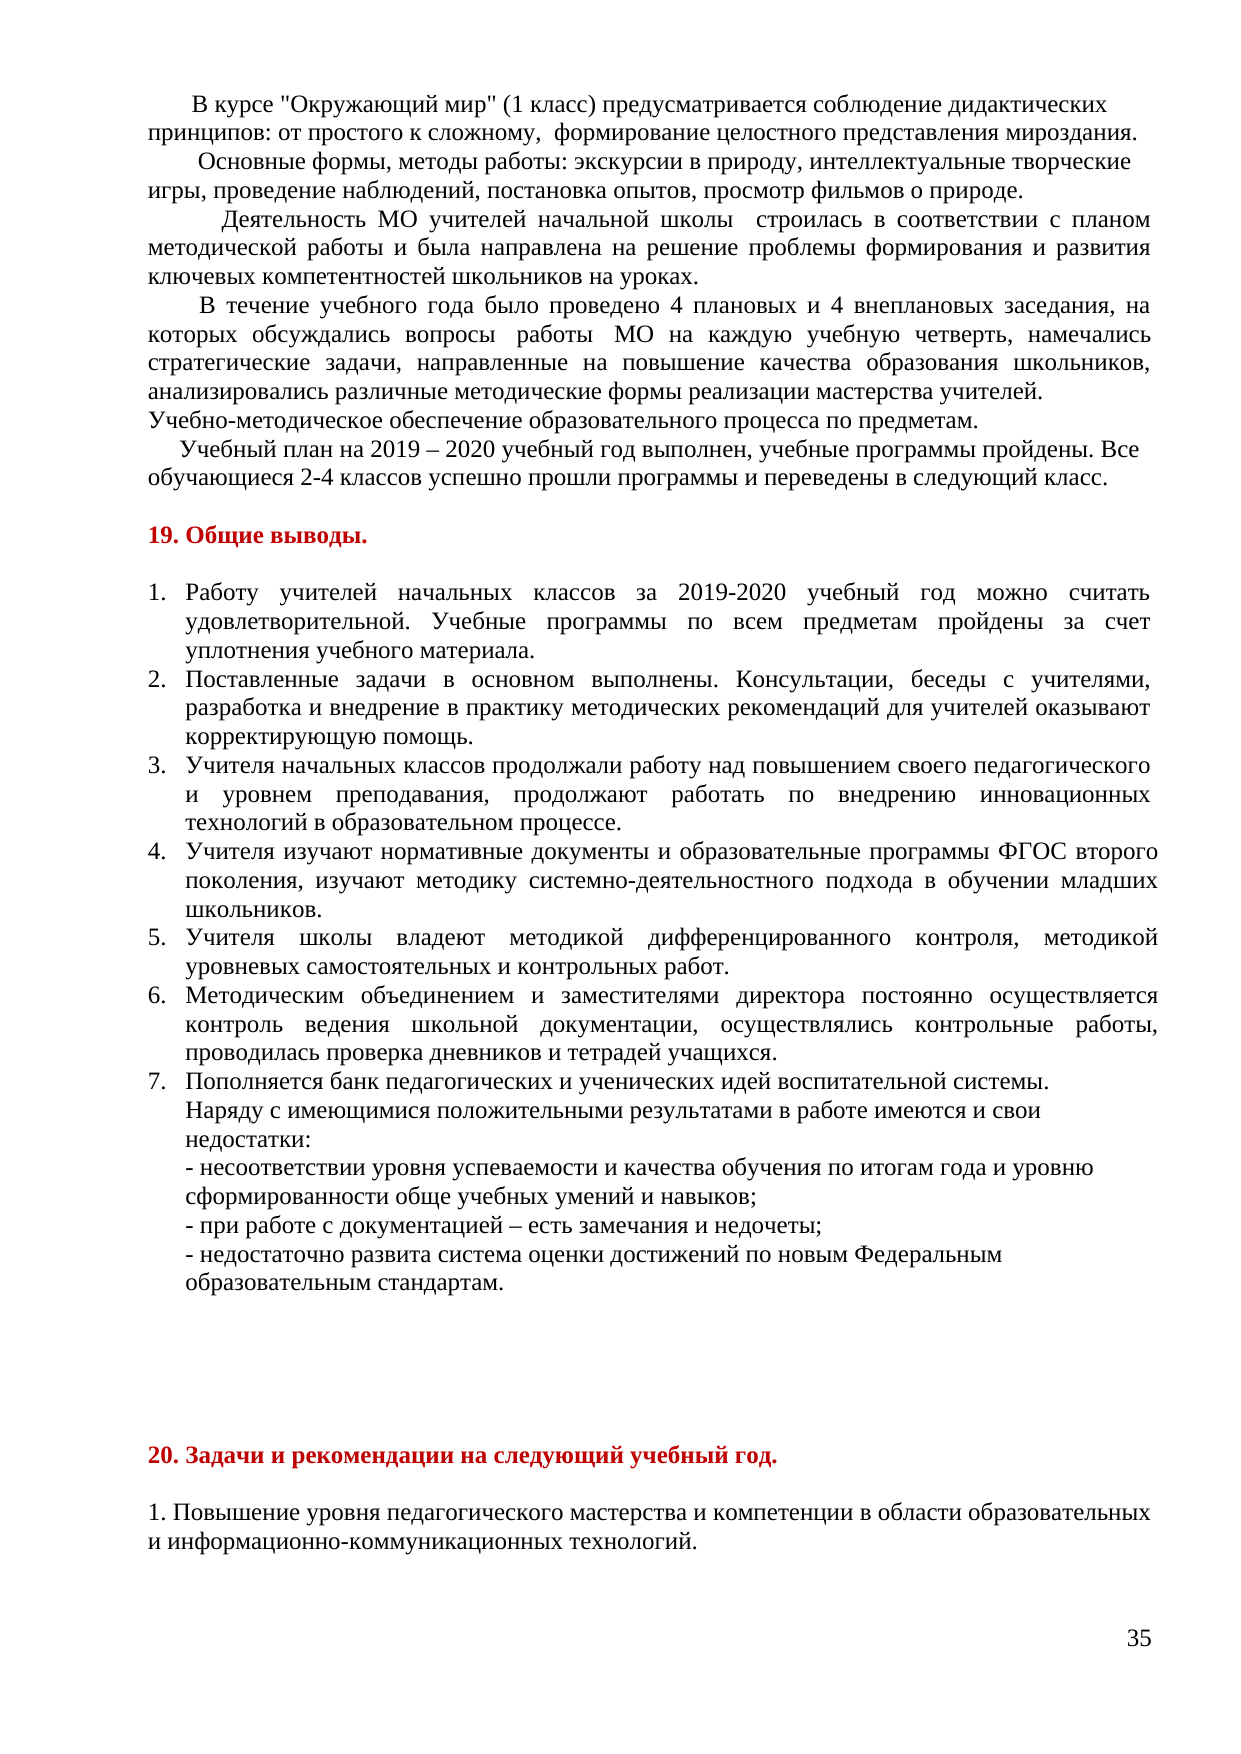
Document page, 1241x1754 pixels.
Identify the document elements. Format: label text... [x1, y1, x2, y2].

list Учителя школы владеют методикой дифференцированного контроля, методикой уровневых самостоятельных и контрольных работ. [148, 922, 1159, 980]
text Учебно-методическое обеспечение образовательного процесса по предметам. [148, 405, 1152, 434]
text В курсе "Окружающий мир" (1 класс) предусматривается соблюдение дидактических принципов: от простого к сложному, формирование целостного представления мироздания. [148, 89, 1152, 146]
text - при работе с документацией – есть замечания и недочеты; [185, 1210, 1152, 1239]
text В течение учебного года было проведено 4 плановых и 4 внеплановых заседания, на которых обсуждались вопросы работы МО на каждую учебную четверть, намечались стратегические задачи, направленные на повышение качества образования школьников, анализировались различные методические формы реализации мастерства учителей. [148, 290, 1152, 405]
text - несоответствии уровня успеваемости и качества обучения по итогам года и уровню сформированности обще учебных умений и навыков; [185, 1152, 1152, 1210]
text Наряду с имеющимися положительными результатами в работе имеются и свои недостатки: [185, 1095, 1152, 1152]
list Работу учителей начальных классов за 2019-2020 учебный год можно считать удовлетворительной. Учебные программы по всем предметам пройдены за счет уплотнения учебного материала. [148, 577, 1152, 664]
text Учебный план на 2019 – 2020 учебный год выполнен, учебные программы пройдены. Все обучающиеся 2-4 классов успешно прошли программы и переведены в следующий класс. [148, 434, 1152, 491]
list Поставленные задачи в основном выполнены. Консультации, беседы с учителями, разработка и внедрение в практику методических рекомендаций для учителей оказывают корректирующую помощь. [148, 664, 1152, 750]
text Основные формы, методы работы: экскурсии в природу, интеллектуальные творческие игры, проведение наблюдений, постановка опытов, просмотр фильмов о природе. [148, 146, 1152, 204]
text 20. Задачи и рекомендации на следующий учебный год. [148, 1440, 1152, 1469]
list Учителя начальных классов продолжали работу над повышением своего педагогического и уровнем преподавания, продолжают работать по внедрению инновационных технологий в образовательном процессе. [148, 750, 1152, 836]
list Учителя изучают нормативные документы и образовательные программы ФГОС второго поколения, изучают методику системно-деятельностного подхода в обучении младших школьников. [148, 836, 1159, 922]
list Методическим объединением и заместителями директора постоянно осуществляется контроль ведения школьной документации, осуществлялись контрольные работы, проводилась проверка дневников и тетрадей учащихся. [148, 980, 1159, 1066]
list Пополняется банк педагогических и ученических идей воспитательной системы. [148, 1066, 1152, 1095]
text 1. Повышение уровня педагогического мастерства и компетенции в области образовательных и информационно-коммуникационных технологий. [148, 1497, 1152, 1555]
text Деятельность МО учителей начальной школы строилась в соответствии с планом методической работы и была направлена на решение проблемы формирования и развития ключевых компетентностей школьников на уроках. [148, 204, 1152, 290]
text - недостаточно развита система оценки достижений по новым Федеральным образовательным стандартам. [185, 1239, 1152, 1296]
text 19. Общие выводы. [148, 520, 1152, 549]
